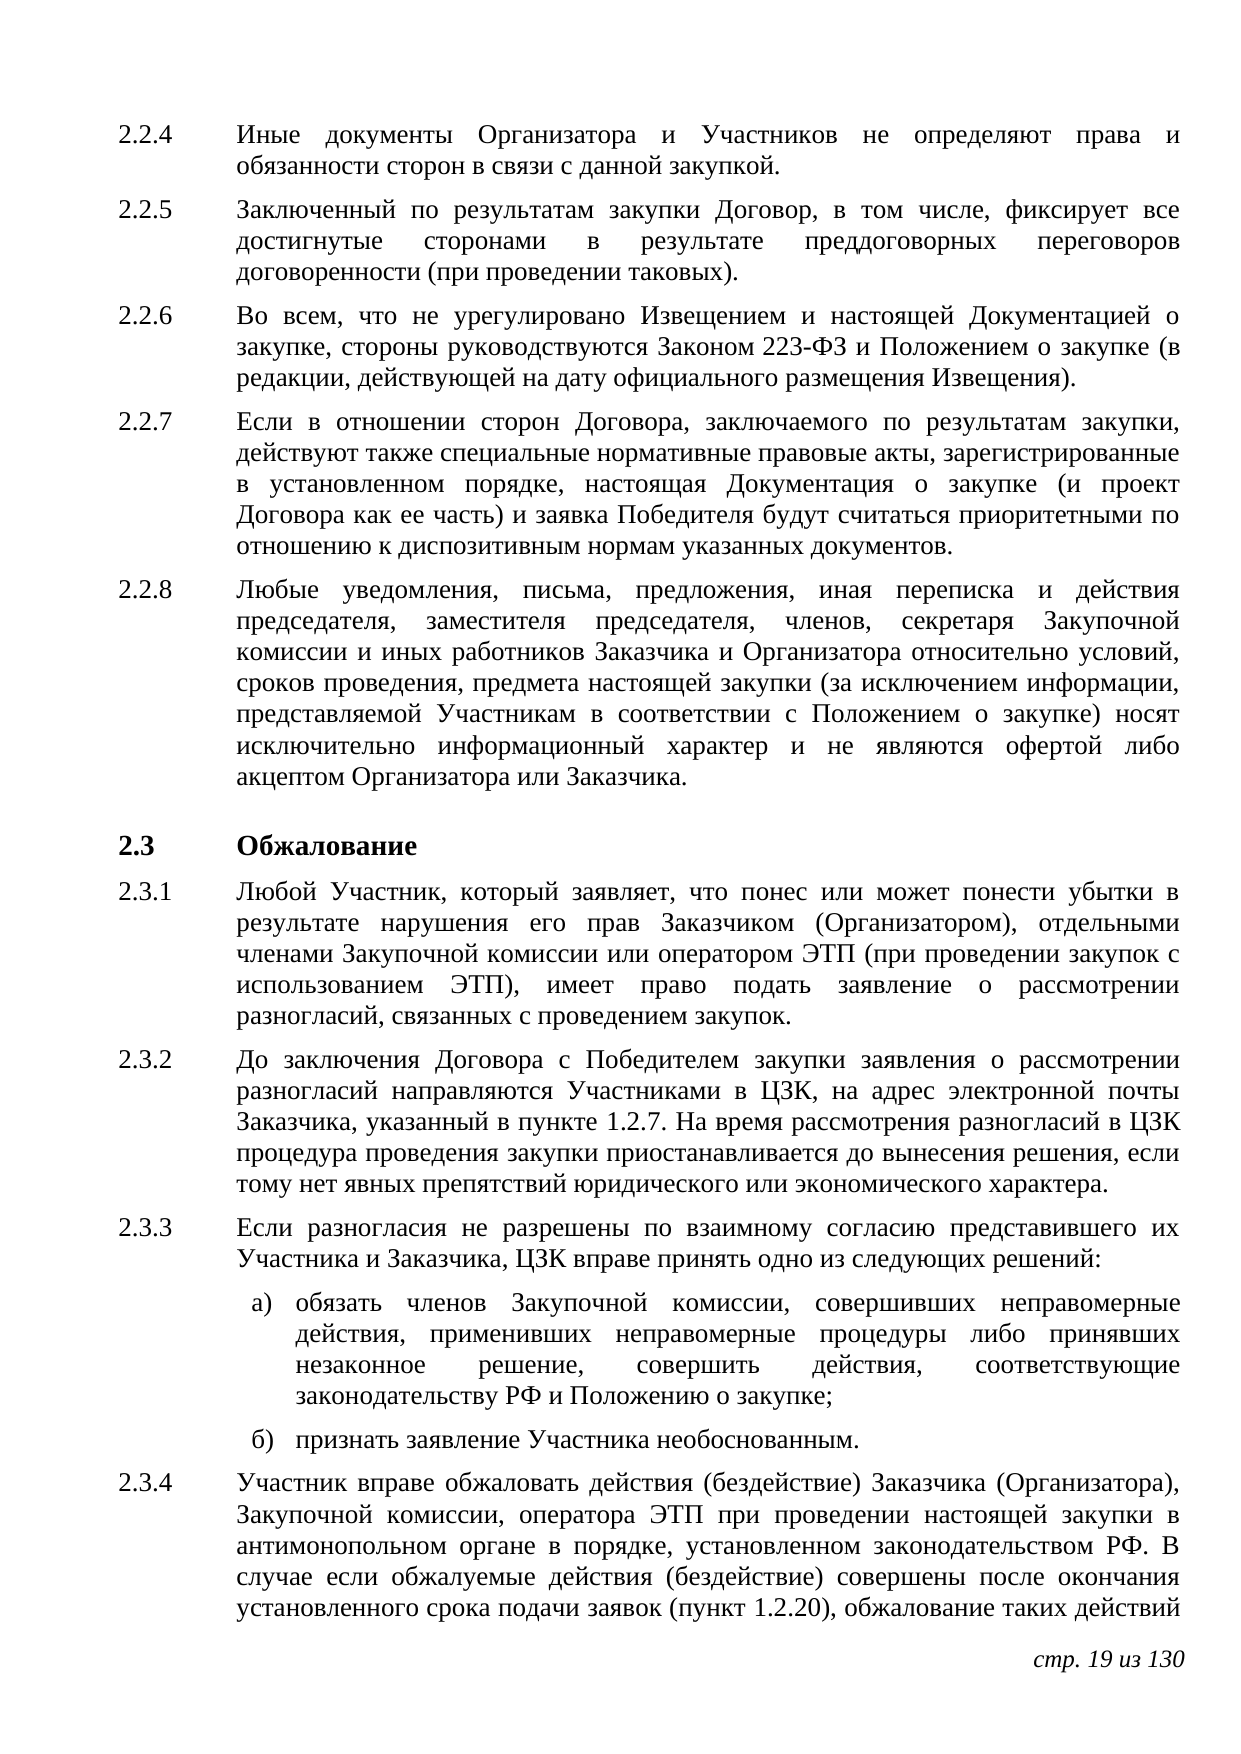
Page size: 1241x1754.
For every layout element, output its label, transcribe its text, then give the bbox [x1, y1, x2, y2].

list признать заявление Участника необоснованным. [251, 1423, 1181, 1454]
text До заключения Договора с Победителем закупки заявления о рассмотрении разногласий направляются Участниками в ЦЗК, на адрес электронной почты Заказчика, указанный в пункте 1.2.7. На время рассмотрения разногласий в ЦЗК процедура проведения закупки приостанавливается до вынесения решения, если тому нет явных препятствий юридического или экономического характера. [118, 1043, 1181, 1198]
list Любые уведомления, письма, предложения, иная переписка и действия председателя, заместителя председателя, членов, секретаря Закупочной комиссии и иных работников Заказчика и Организатора относительно условий, сроков проведения, предмета настоящей закупки (за исключением информации, представляемой Участникам в соответствии с Положением о закупке) носят исключительно информационный характер и не являются офертой либо акцептом Организатора или Заказчика. [118, 573, 1181, 791]
list Иные документы Организатора и Участников не определяют права и обязанности сторон в связи с данной закупкой. [118, 118, 1181, 180]
list обязать членов Закупочной комиссии, совершивших неправомерные действия, применивших неправомерные процедуры либо принявших незаконное решение, совершить действия, соответствующие законодательству РФ и Положению о закупке; [251, 1286, 1181, 1410]
list Заключенный по результатам закупки Договор, в том числе, фиксирует все достигнутые сторонами в результате преддоговорных переговоров договоренности (при проведении таковых). [118, 193, 1181, 286]
text Если разногласия не разрешены по взаимному согласию представившего их Участника и Заказчика, ЦЗК вправе принять одно из следующих решений: [118, 1211, 1181, 1273]
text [118, 1467, 1181, 1622]
list Если в отношении сторон Договора, заключаемого по результатам закупки, действуют также специальные нормативные правовые акты, зарегистрированные в установленном порядке, настоящая Документация о закупке (и проект Договора как ее часть) и заявка Победителя будут считаться приоритетными по отношению к диспозитивным нормам указанных документов. [118, 405, 1181, 561]
list Во всем, что не урегулировано Извещением и настоящей Документацией о закупке, стороны руководствуются Законом 223-ФЗ и Положением о закупке (в редакции, действующей на дату официального размещения Извещения). [118, 299, 1181, 392]
text Любой Участник, который заявляет, что понес или может понести убытки в результате нарушения его прав Заказчиком (Организатором), отдельными членами Закупочной комиссии или оператором ЭТП (при проведении закупок с использованием ЭТП), имеет право подать заявление о рассмотрении разногласий, связанных с проведением закупок. [118, 874, 1181, 1030]
subtitle Обжалование [118, 828, 1181, 862]
